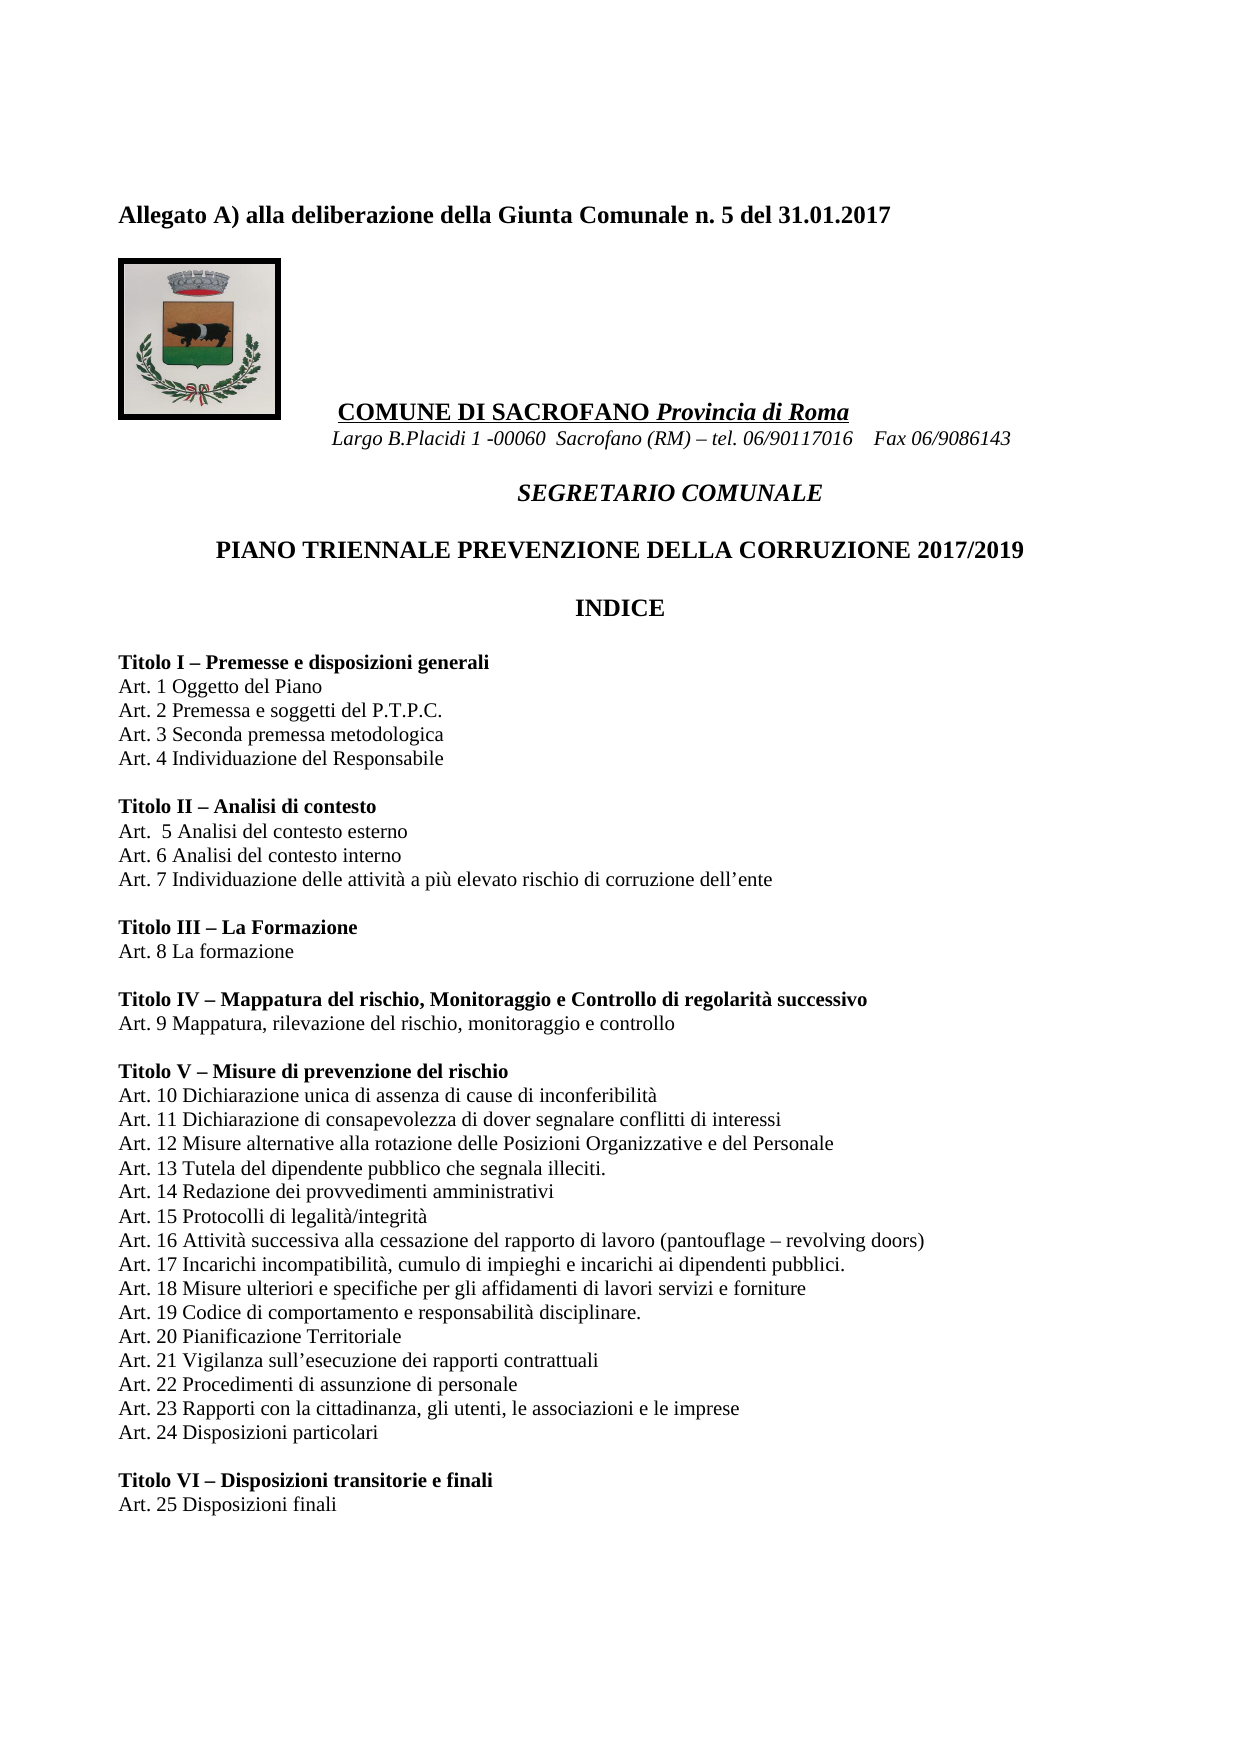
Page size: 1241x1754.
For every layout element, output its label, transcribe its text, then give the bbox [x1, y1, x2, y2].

text Titolo V – Misure di prevenzione del rischio [118, 1059, 1122, 1083]
picture [124, 264, 275, 414]
text Art. 5 Analisi del contesto esterno [118, 818, 1122, 843]
text Titolo IV – Mappatura del rischio, Monitoraggio e Controllo di regolarità successivo [118, 987, 1122, 1011]
text Art. 25 Disposizioni finali [118, 1492, 1122, 1516]
text Art. 21 Vigilanza sull’esecuzione dei rapporti contrattuali [118, 1348, 1122, 1372]
text COMUNE DI SACROFANO Provincia di Roma [118, 258, 1122, 426]
text Art. 2 Premessa e soggetti del P.T.P.C. [118, 698, 1122, 722]
text INDICE [118, 593, 1122, 621]
text Art. 15 Protocolli di legalità/integrità [118, 1203, 1122, 1228]
text Art. 19 Codice di comportamento e responsabilità disciplinare. [118, 1300, 1122, 1324]
text Art. 4 Individuazione del Responsabile [118, 746, 1122, 770]
text Art. 24 Disposizioni particolari [118, 1420, 1122, 1444]
text Titolo I – Premesse e disposizioni generali [118, 650, 1122, 674]
text Art. 18 Misure ulteriori e specifiche per gli affidamenti di lavori servizi e forniture [118, 1276, 1122, 1300]
text Titolo II – Analisi di contesto [118, 794, 1122, 818]
text Art. 13 Tutela del dipendente pubblico che segnala illeciti. [118, 1155, 1122, 1179]
text Art. 11 Dichiarazione di consapevolezza di dover segnalare conflitti di interessi [118, 1107, 1122, 1131]
text Art. 12 Misure alternative alla rotazione delle Posizioni Organizzative e del Personale [118, 1131, 1122, 1155]
text Art. 7 Individuazione delle attività a più elevato rischio di corruzione dell’ente [118, 867, 1122, 891]
text PIANO TRIENNALE PREVENZIONE DELLA CORRUZIONE 2017/2019 [118, 535, 1122, 564]
text Art. 14 Redazione dei provvedimenti amministrativi [118, 1179, 1122, 1203]
text Art. 16 Attività successiva alla cessazione del rapporto di lavoro (pantouflage – revolving doors) [118, 1228, 1122, 1252]
text Art. 20 Pianificazione Territoriale [118, 1324, 1122, 1348]
text Art. 23 Rapporti con la cittadinanza, gli utenti, le associazioni e le imprese [118, 1396, 1122, 1420]
text Art. 3 Seconda premessa metodologica [118, 722, 1122, 746]
text Art. 6 Analisi del contesto interno [118, 843, 1122, 867]
text Art. 10 Dichiarazione unica di assenza di cause di inconferibilità [118, 1083, 1122, 1107]
text Art. 1 Oggetto del Piano [118, 674, 1122, 698]
text SEGRETARIO COMUNALE [118, 478, 1122, 506]
text Allegato A) alla deliberazione della Giunta Comunale n. 5 del 31.01.2017 [118, 201, 1122, 229]
text Largo B.Placidi 1 -00060 Sacrofano (RM) – tel. 06/90117016 Fax 06/9086143 [118, 426, 1122, 449]
text Art. 9 Mappatura, rilevazione del rischio, monitoraggio e controllo [118, 1011, 1122, 1035]
text Art. 22 Procedimenti di assunzione di personale [118, 1372, 1122, 1396]
text Art. 17 Incarichi incompatibilità, cumulo di impieghi e incarichi ai dipendenti pubblici. [118, 1252, 1122, 1276]
text Art. 8 La formazione [118, 939, 1122, 963]
text Titolo VI – Disposizioni transitorie e finali [118, 1468, 1122, 1492]
text Titolo III – La Formazione [118, 915, 1122, 939]
